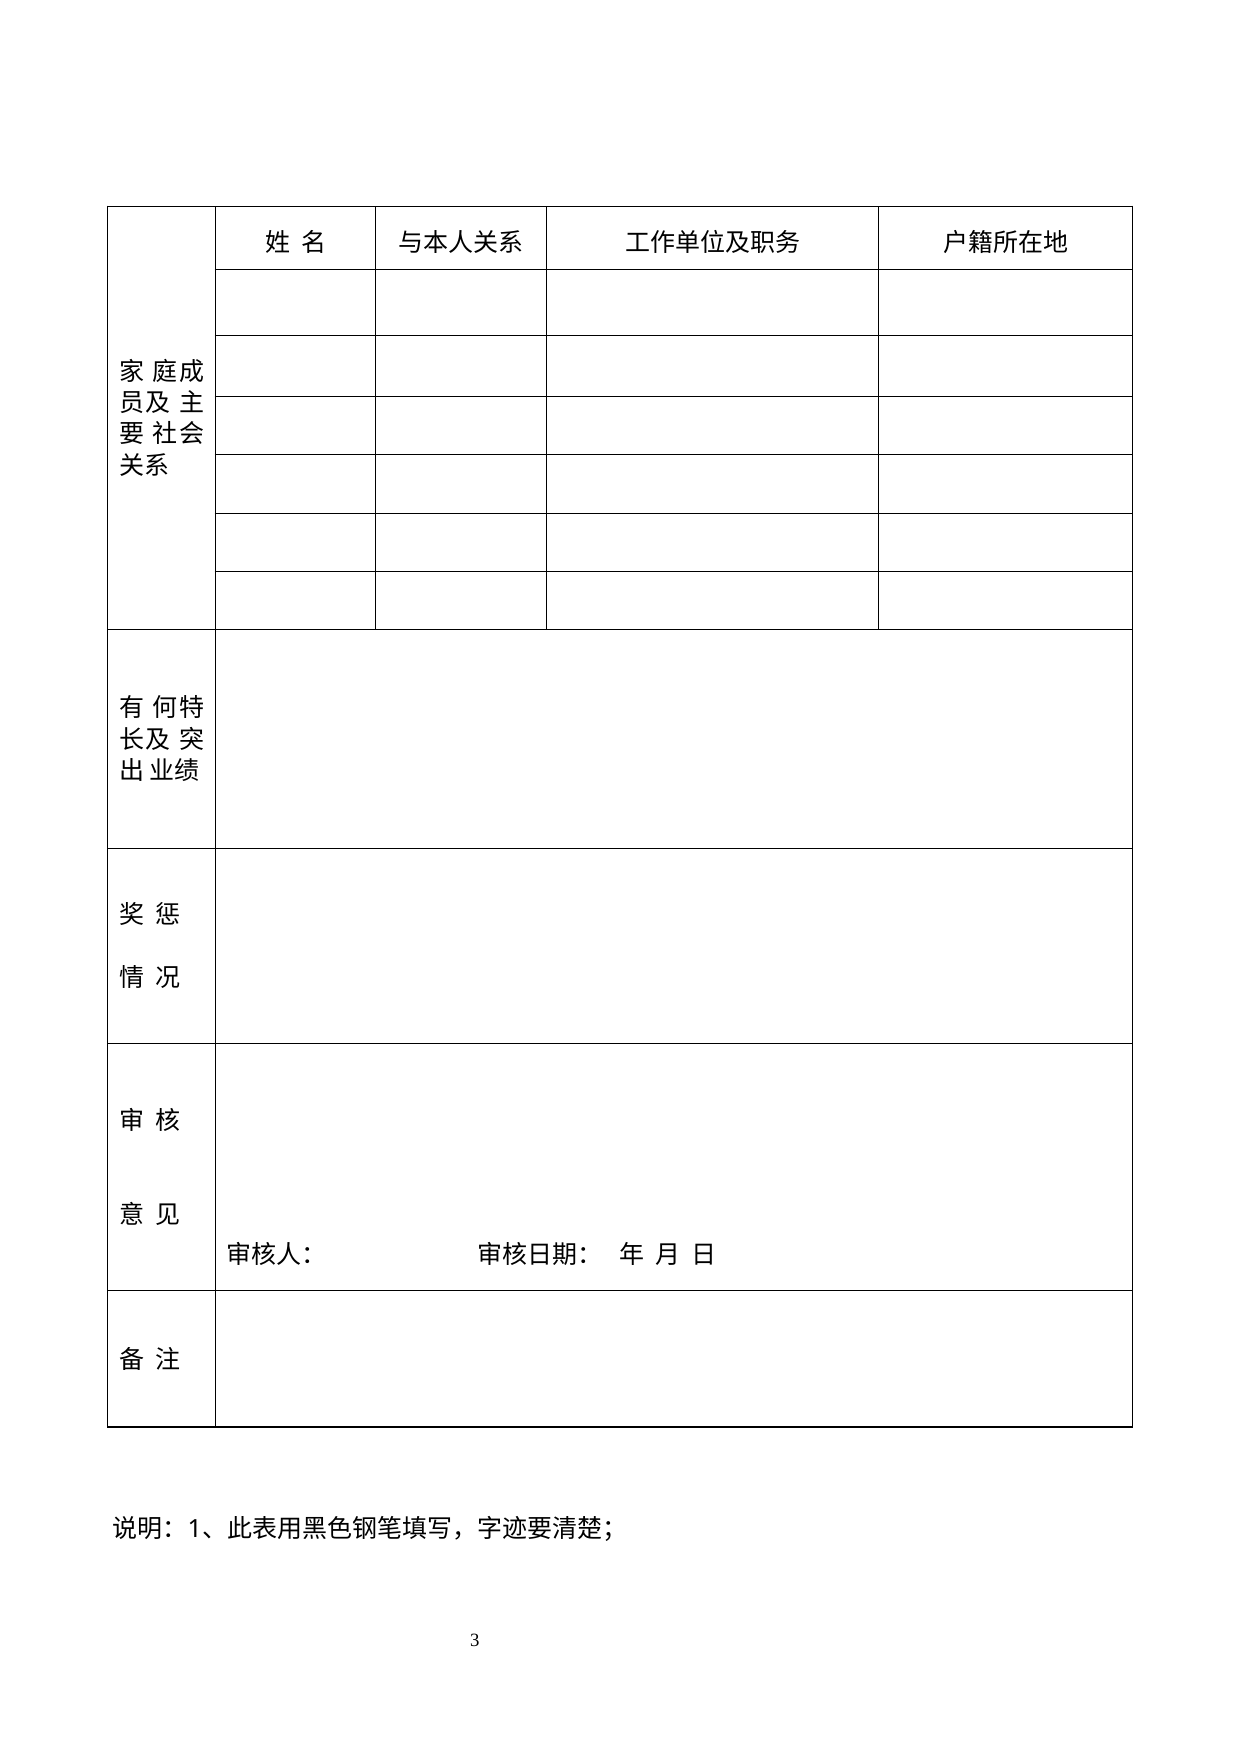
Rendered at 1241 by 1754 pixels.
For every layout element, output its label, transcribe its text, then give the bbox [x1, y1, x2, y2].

table_cell 审核人： 审核日期： 年 月 日 [216, 1044, 1132, 1290]
table_cell [547, 514, 878, 571]
table_cell [547, 397, 878, 454]
table_cell [547, 336, 878, 396]
table_cell [547, 455, 878, 512]
table_cell [216, 514, 375, 571]
table_cell [376, 514, 546, 571]
table_cell [879, 336, 1132, 396]
table_cell [216, 270, 375, 335]
table_cell [216, 397, 375, 454]
table_cell [216, 572, 375, 629]
table_cell [879, 572, 1132, 629]
table_cell [376, 397, 546, 454]
table_cell 审 核 意 见 [108, 1044, 215, 1290]
table_header 家 庭成 员及 主要 社会 关系 [108, 207, 215, 629]
table_cell [376, 336, 546, 396]
table_cell [216, 849, 1132, 1042]
table_header 与本人关系 [376, 207, 546, 269]
table_cell 有 何特 长及 突出 业绩 [108, 630, 215, 847]
table_cell [879, 514, 1132, 571]
table_cell [376, 572, 546, 629]
table_cell [547, 572, 878, 629]
table_cell 奖 惩 情 况 [108, 849, 215, 1042]
table_cell [879, 397, 1132, 454]
table_cell [216, 455, 375, 512]
table_header 户籍所在地 [879, 207, 1132, 269]
table_cell [216, 1291, 1132, 1426]
table_cell [216, 630, 1132, 847]
table_cell [216, 336, 375, 396]
table_cell [879, 270, 1132, 335]
table_cell [547, 270, 878, 335]
table_cell [376, 270, 546, 335]
table_header 工作单位及职务 [547, 207, 878, 269]
text 说明：1、此表用黑色钢笔填写，字迹要清楚； [112, 1494, 1128, 1559]
table_cell [879, 455, 1132, 512]
table_cell 备 注 [108, 1291, 215, 1426]
table_header 姓 名 [216, 207, 375, 269]
table_cell [376, 455, 546, 512]
